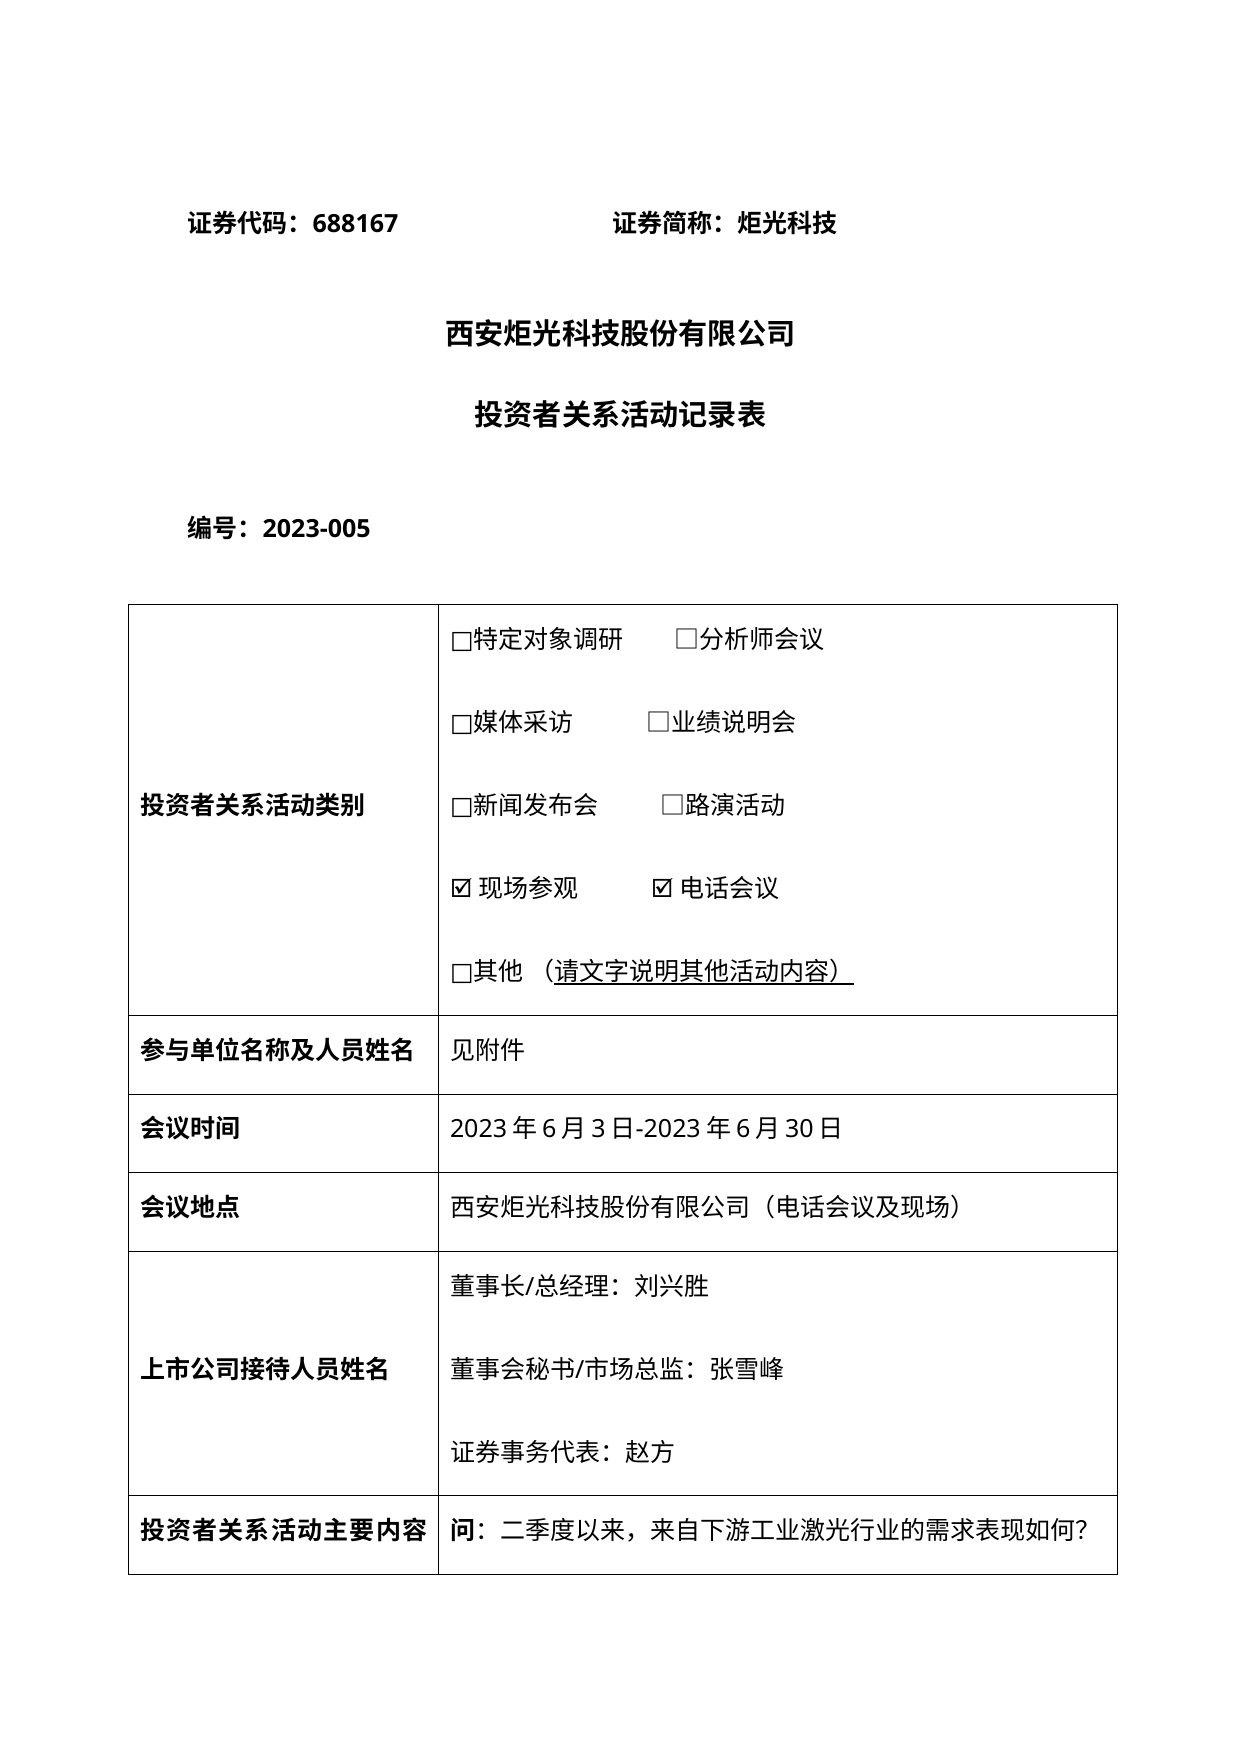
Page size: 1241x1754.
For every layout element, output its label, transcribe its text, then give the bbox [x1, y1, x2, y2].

table_header 投资者关系活动类别 [129, 605, 438, 1015]
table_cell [439, 1496, 1117, 1574]
table_cell 上市公司接待人员姓名 [129, 1252, 438, 1495]
table_cell 参与单位名称及人员姓名 [129, 1016, 438, 1093]
text 西安炬光科技股份有限公司 [187, 299, 1053, 364]
table_cell 2023年6月3日-2023年6月30日 [439, 1095, 1117, 1172]
text 证券代码：688167 证券简称：炬光科技 [187, 189, 1053, 254]
table_cell 投资者关系活动主要内容介绍 [129, 1496, 438, 1574]
table_cell 董事长/总经理：刘兴胜 董事会秘书/市场总监：张雪峰 证券事务代表：赵方 [439, 1252, 1117, 1495]
table_cell 见附件 [439, 1016, 1117, 1093]
text 编号：2023-005 [187, 494, 1053, 559]
table_cell 西安炬光科技股份有限公司（电话会议及现场） [439, 1173, 1117, 1251]
text 投资者关系活动记录表 [187, 381, 1053, 446]
table_cell 会议地点 [129, 1173, 438, 1251]
table_header □特定对象调研 □分析师会议 □媒体采访 □业绩说明会 □新闻发布会 □路演活动 现场参观 电话会议 □其他 （请文字说明其他活动内容） [439, 605, 1117, 1015]
table_cell 会议时间 [129, 1095, 438, 1172]
